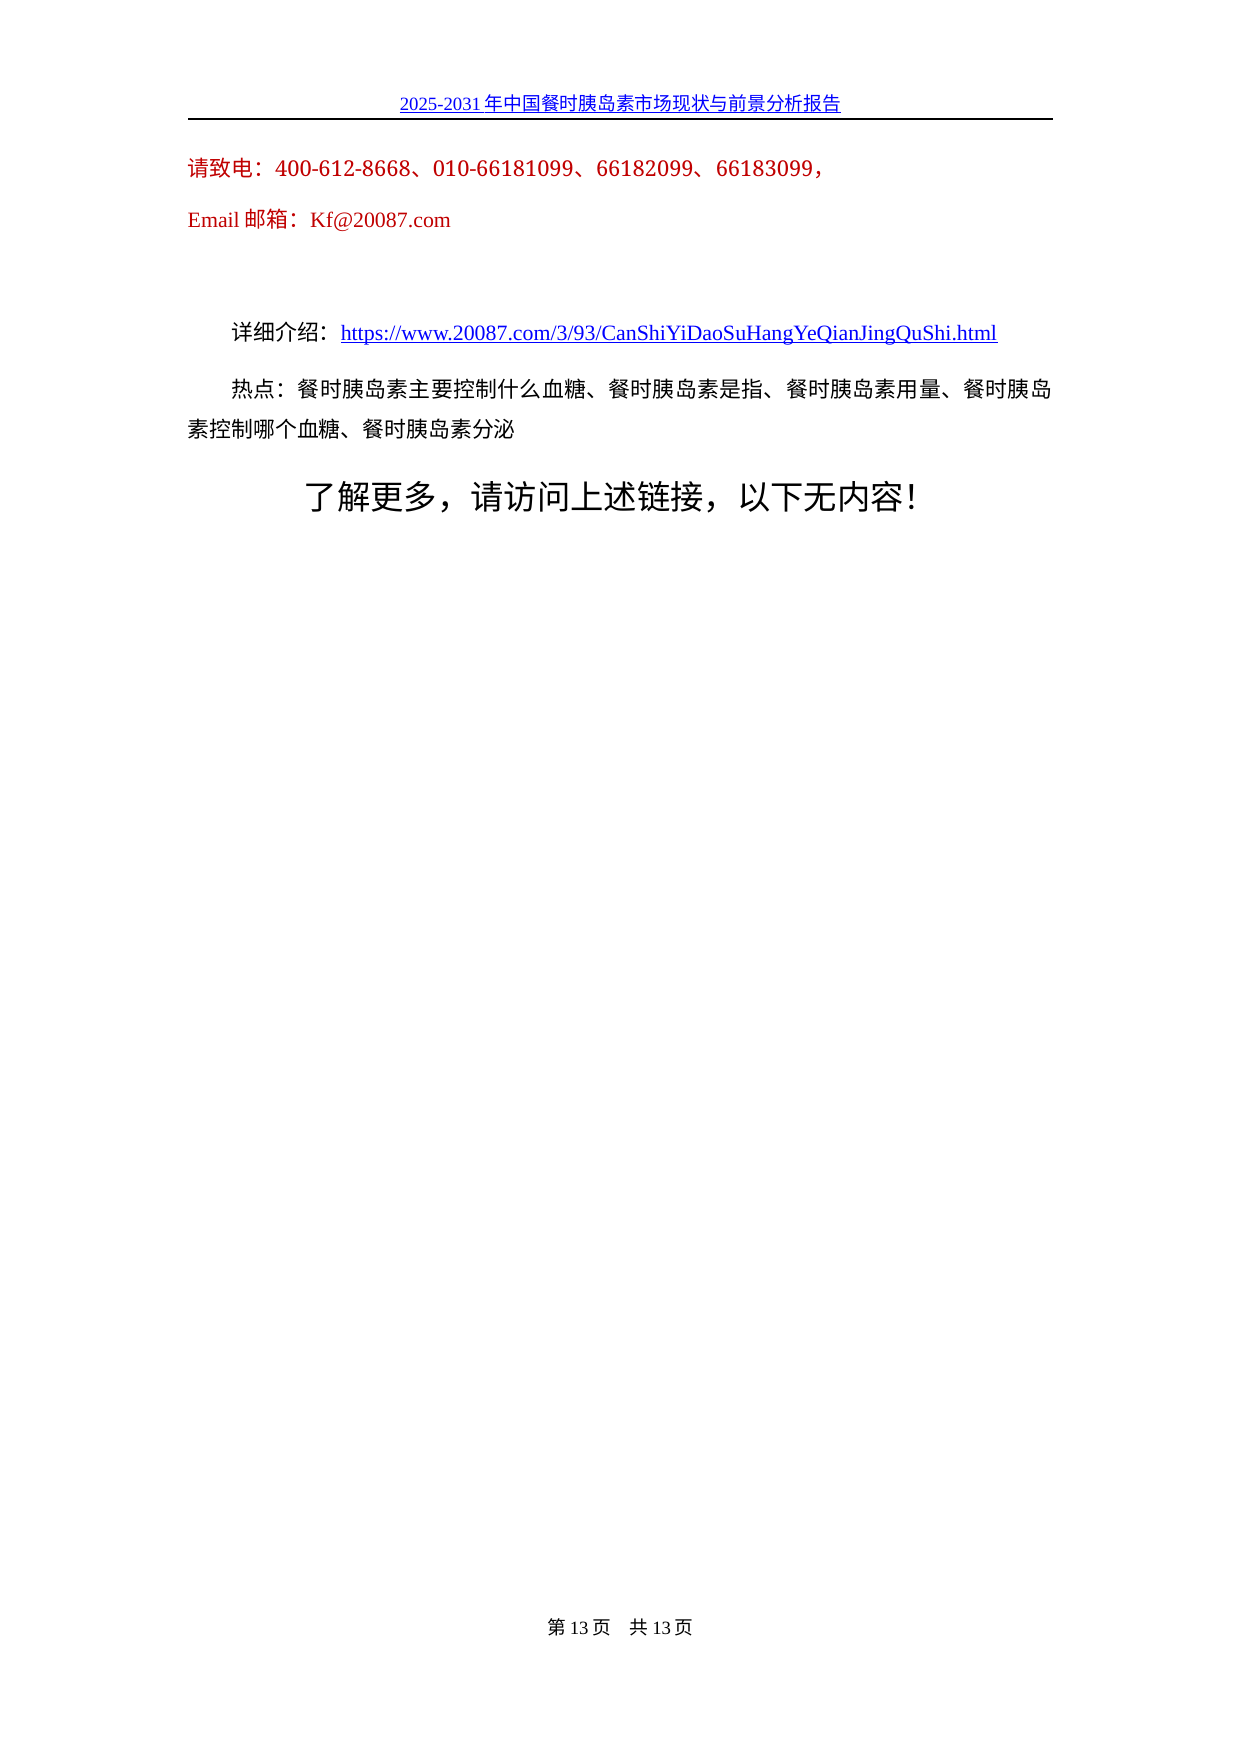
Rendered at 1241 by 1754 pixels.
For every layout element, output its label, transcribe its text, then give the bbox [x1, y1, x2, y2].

text 详细介绍：https://www.20087.com/3/93/CanShiYiDaoSuHangYeQianJingQuShi.html [187, 315, 1053, 347]
text 热点：餐时胰岛素主要控制什么血糖、餐时胰岛素是指、餐时胰岛素用量、餐时胰岛素控制哪个血糖、餐时胰岛素分泌 [187, 371, 1053, 444]
title 了解更多，请访问上述链接，以下无内容！ [187, 462, 1053, 527]
text Email邮箱：Kf@20087.com [187, 202, 1053, 234]
text 请致电：400-612-8668、010-66181099、66182099、66183099， [187, 150, 1053, 183]
